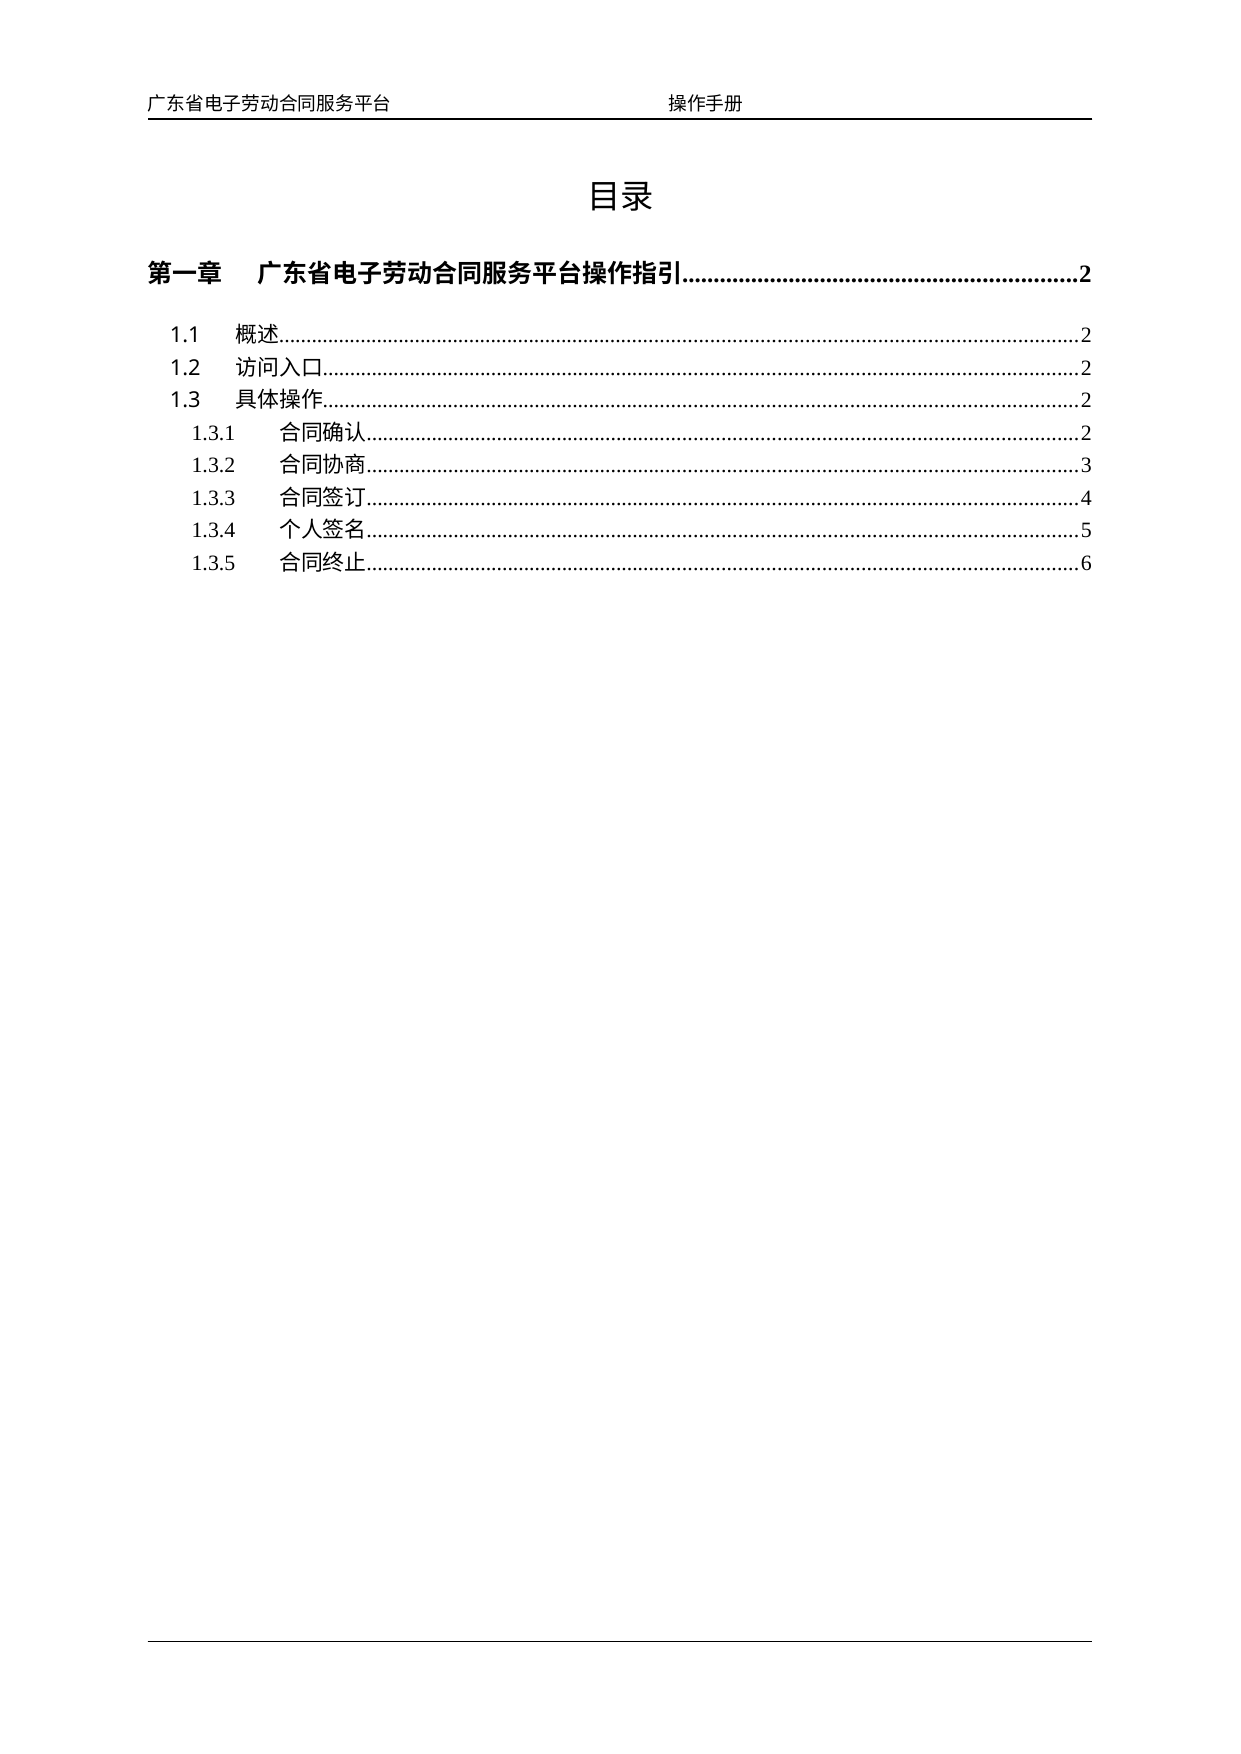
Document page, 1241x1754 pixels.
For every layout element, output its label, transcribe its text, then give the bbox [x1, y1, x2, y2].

text 1.3.5 合同终止 6 [191, 544, 1092, 577]
text 1.3.1 合同确认 2 [191, 414, 1092, 447]
text 第一章 广东省电子劳动合同服务平台操作指引 2 [148, 239, 1092, 304]
text 1.3 具体操作 2 [169, 382, 1092, 414]
text 1.1 概述 2 [169, 317, 1092, 349]
text 1.2 访问入口 2 [169, 349, 1092, 382]
text 目录 [148, 162, 1092, 227]
text 1.3.4 个人签名 5 [191, 512, 1092, 544]
text 1.3.3 合同签订 4 [191, 479, 1092, 512]
text 1.3.2 合同协商 3 [191, 447, 1092, 479]
